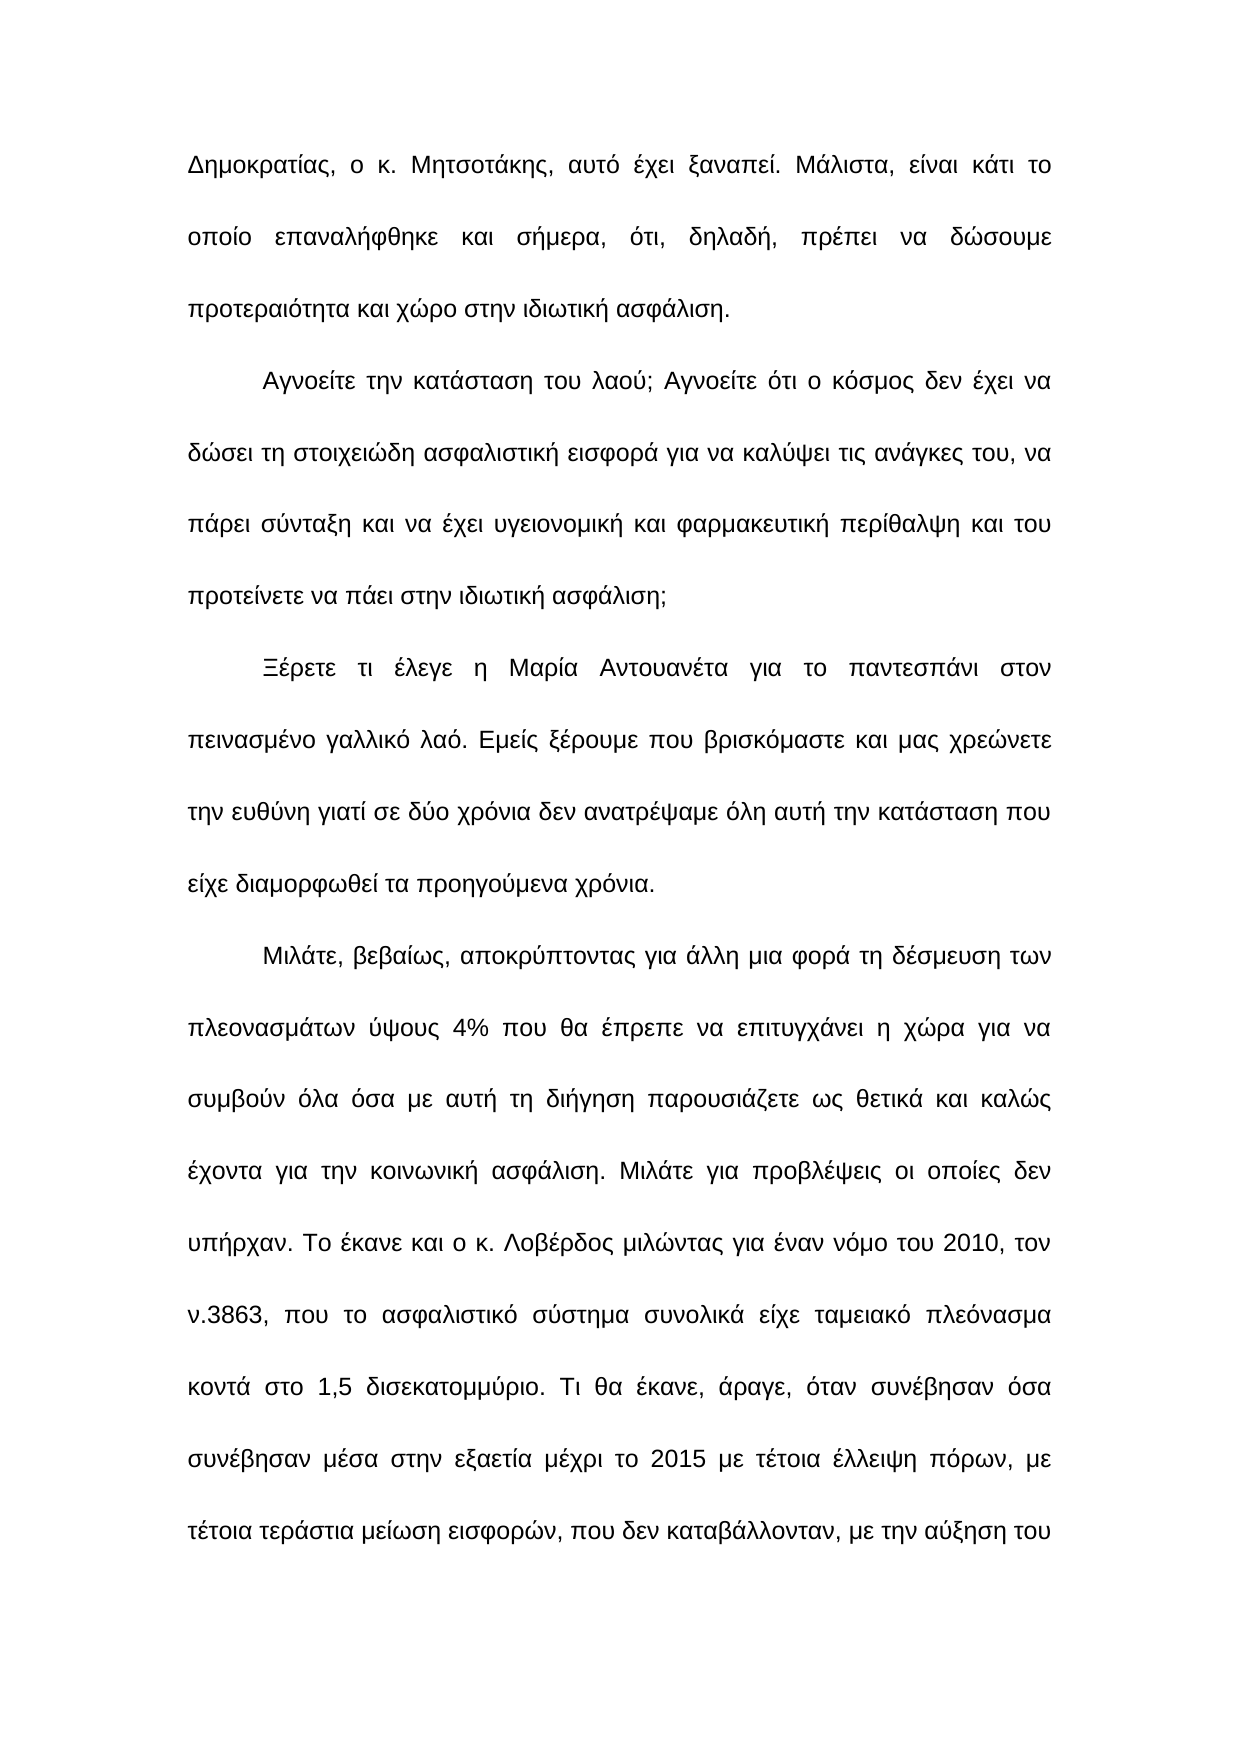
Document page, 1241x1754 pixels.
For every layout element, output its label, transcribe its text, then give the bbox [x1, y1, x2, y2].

text Ξέρετε τι έλεγε η Μαρία Αντουανέτα για το παντεσπάνι στον πεινασμένο γαλλικό λαό. Εμείς ξέρουμε που βρισκόμαστε και μας χρεώνετε την ευθύνη γιατί σε δύο χρόνια δεν ανατρέψαμε όλη αυτή την κατάσταση που είχε διαμορφωθεί τα προηγούμενα χρόνια. [187, 653, 1053, 897]
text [187, 941, 1053, 1544]
text Αγνοείτε την κατάσταση του λαού; Αγνοείτε ότι ο κόσμος δεν έχει να δώσει τη στοιχειώδη ασφαλιστική εισφορά για να καλύψει τις ανάγκες του, να πάρει σύνταξη και να έχει υγειονομική και φαρμακευτική περίθαλψη και του προτείνετε να πάει στην ιδιωτική ασφάλιση; [187, 366, 1053, 610]
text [187, 150, 1053, 322]
